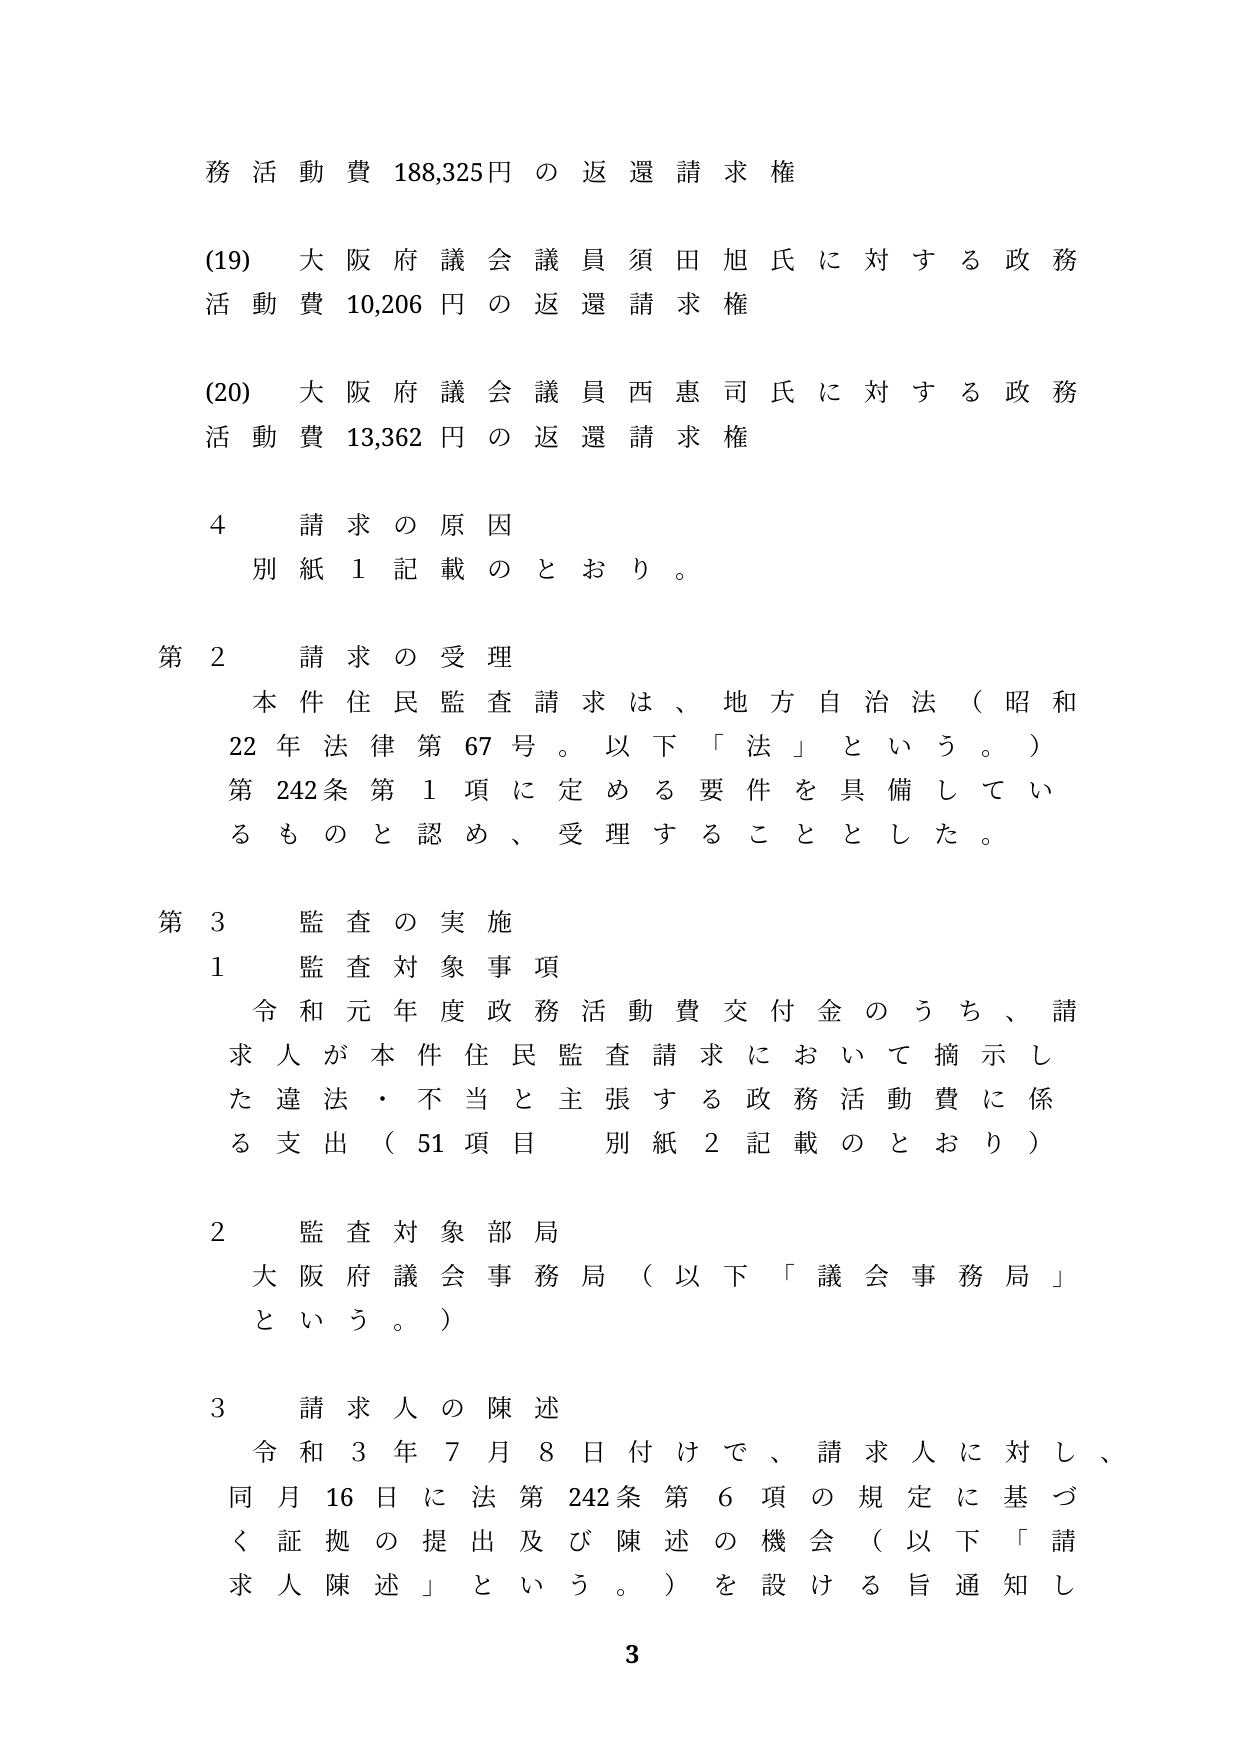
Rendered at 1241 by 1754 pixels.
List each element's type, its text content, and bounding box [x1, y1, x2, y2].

subtitle ２ 監査対象部局 [158, 1208, 1100, 1252]
text 本件住民監査請求は、地方自治法（昭和22年法律第67号。以下「法」という。）第242条第１項に定める要件を具備しているものと認め、受理することとした。 [217, 678, 1100, 855]
text (20) 大阪府議会議員西惠司氏に対する政務活動費13,362円の返還請求権 [193, 369, 1100, 457]
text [193, 148, 1100, 192]
text (19) 大阪府議会議員須田旭氏に対する政務活動費10,206円の返還請求権 [193, 237, 1100, 325]
subtitle １ 監査対象事項 [158, 943, 1100, 987]
subtitle 第２ 請求の受理 [158, 634, 1100, 678]
text 大阪府議会事務局（以下「議会事務局」という。） [229, 1252, 1100, 1341]
text 別紙１記載のとおり。 [158, 546, 1100, 590]
text 令和元年度政務活動費交付金のうち、請求人が本件住民監査請求において摘示した違法・不当と主張する政務活動費に係る支出（51項目 別紙２記載のとおり） [205, 987, 1100, 1164]
subtitle ４ 請求の原因 [158, 502, 1100, 546]
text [205, 1429, 1100, 1606]
subtitle ３ 請求人の陳述 [158, 1385, 1100, 1429]
subtitle 第３ 監査の実施 [158, 899, 1100, 943]
